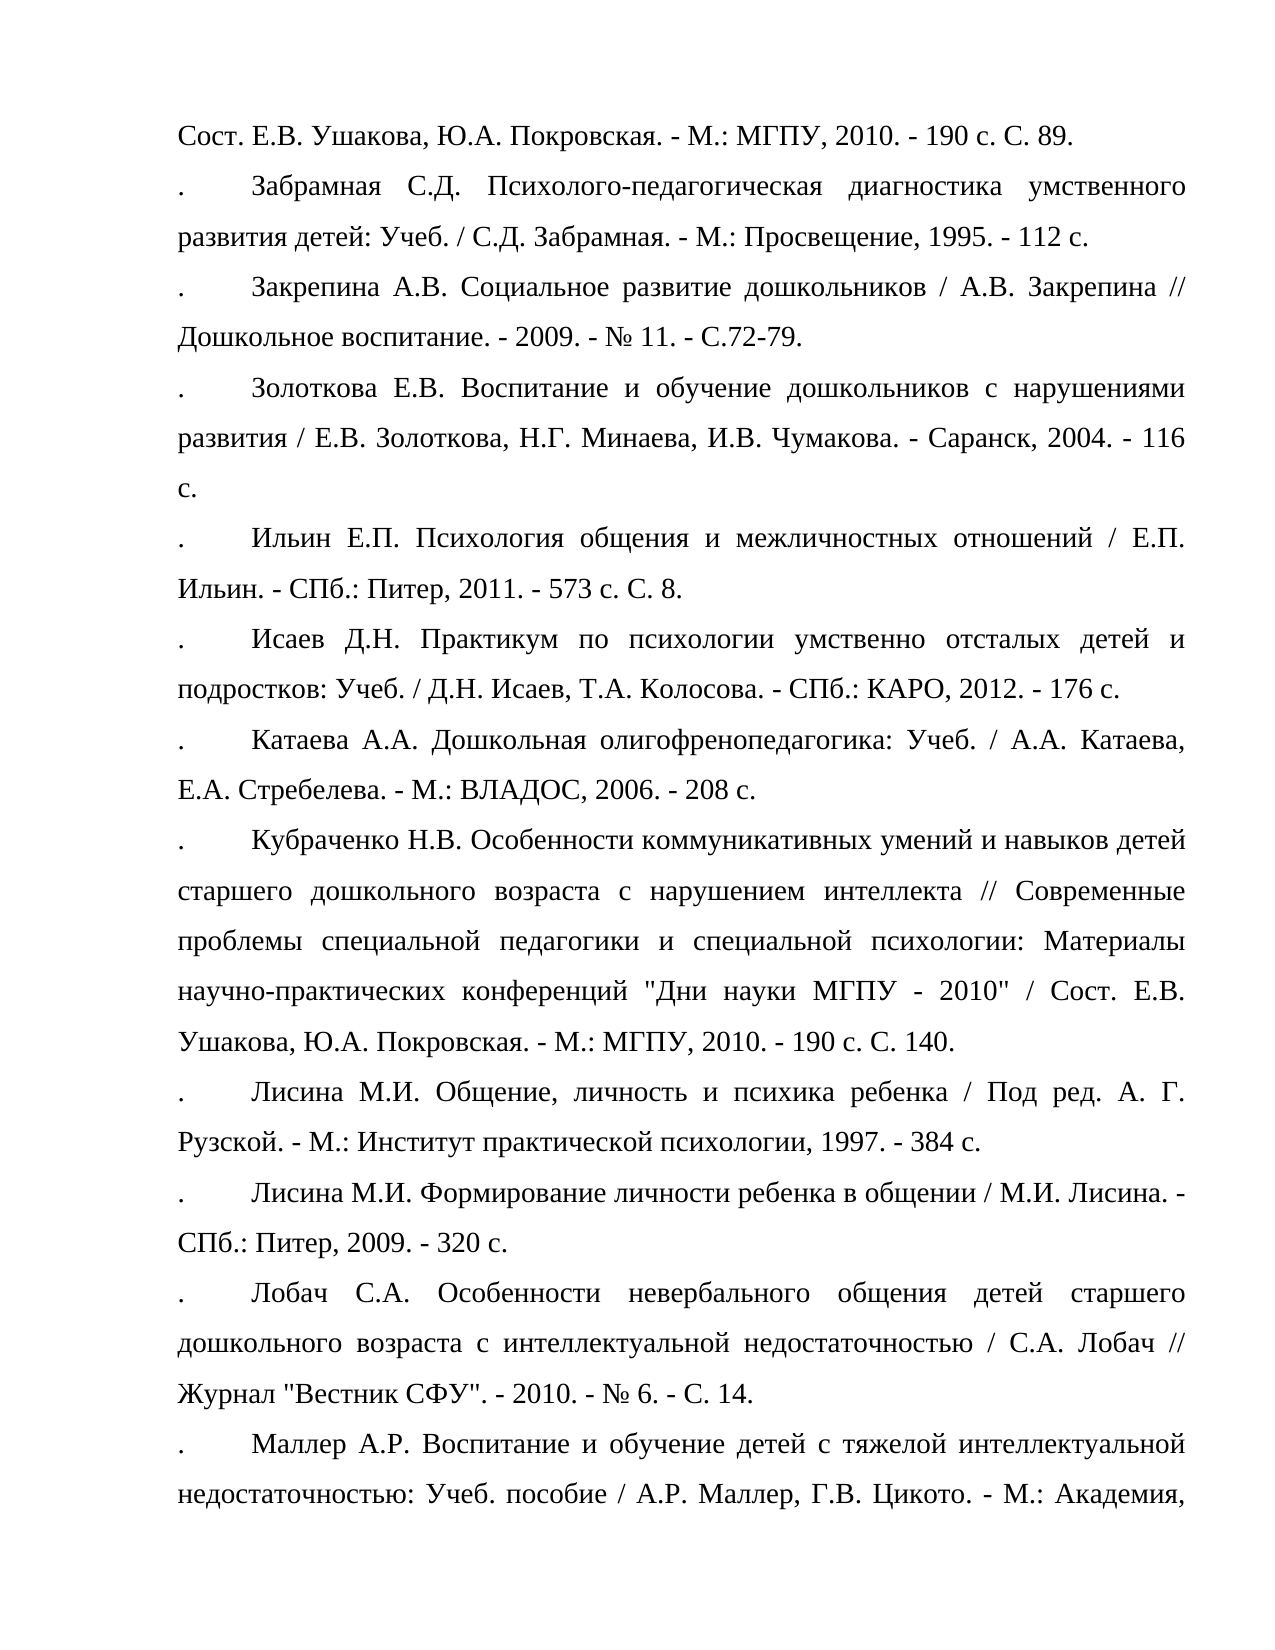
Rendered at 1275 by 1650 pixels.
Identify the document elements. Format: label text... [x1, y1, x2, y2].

text . Кубраченко Н.В. Особенности коммуникативных умений и навыков детей старшего дошкольного возраста с нарушением интеллекта // Современные проблемы специальной педагогики и специальной психологии: Материалы научно-практических конференций "Дни науки МГПУ - 2010" / Сост. Е.В. Ушакова, Ю.А. Покровская. - М.: МГПУ, 2010. - 190 с. С. 140. [177, 822, 1186, 1057]
text . Лисина М.И. Общение, личность и психика ребенка / Под ред. А. Г. Рузской. - М.: Институт практической психологии, 1997. - 384 с. [177, 1074, 1186, 1158]
text . Лисина М.И. Формирование личности ребенка в общении / М.И. Лисина. - СПб.: Питер, 2009. - 320 с. [177, 1175, 1186, 1258]
text . Катаева А.А. Дошкольная олигофренопедагогика: Учеб. / А.А. Катаева, Е.А. Стребелева. - М.: ВЛАДОС, 2006. - 208 с. [177, 722, 1186, 806]
text . Ильин Е.П. Психология общения и межличностных отношений / Е.П. Ильин. - СПб.: Питер, 2011. - 573 с. С. 8. [177, 521, 1186, 604]
text . Золоткова Е.В. Воспитание и обучение дошкольников с нарушениями развития / Е.В. Золоткова, Н.Г. Минаева, И.В. Чумакова. - Саранск, 2004. - 116 с. [177, 370, 1186, 504]
text . Забрамная С.Д. Психолого-педагогическая диагностика умственного развития детей: Учеб. / С.Д. Забрамная. - М.: Просвещение, 1995. - 112 с. [177, 168, 1186, 252]
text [177, 118, 1186, 152]
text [177, 1426, 1186, 1510]
text . Закрепина А.В. Социальное развитие дошкольников / А.В. Закрепина // Дошкольное воспитание. - 2009. - № 11. - С.72-79. [177, 269, 1186, 353]
text . Лобач С.А. Особенности невербального общения детей старшего дошкольного возраста с интеллектуальной недостаточностью / С.А. Лобач // Журнал "Вестник СФУ". - 2010. - № 6. - С. 14. [177, 1275, 1186, 1409]
text . Исаев Д.Н. Практикум по психологии умственно отсталых детей и подростков: Учеб. / Д.Н. Исаев, Т.А. Колосова. - СПб.: КАРО, 2012. - 176 с. [177, 621, 1186, 705]
